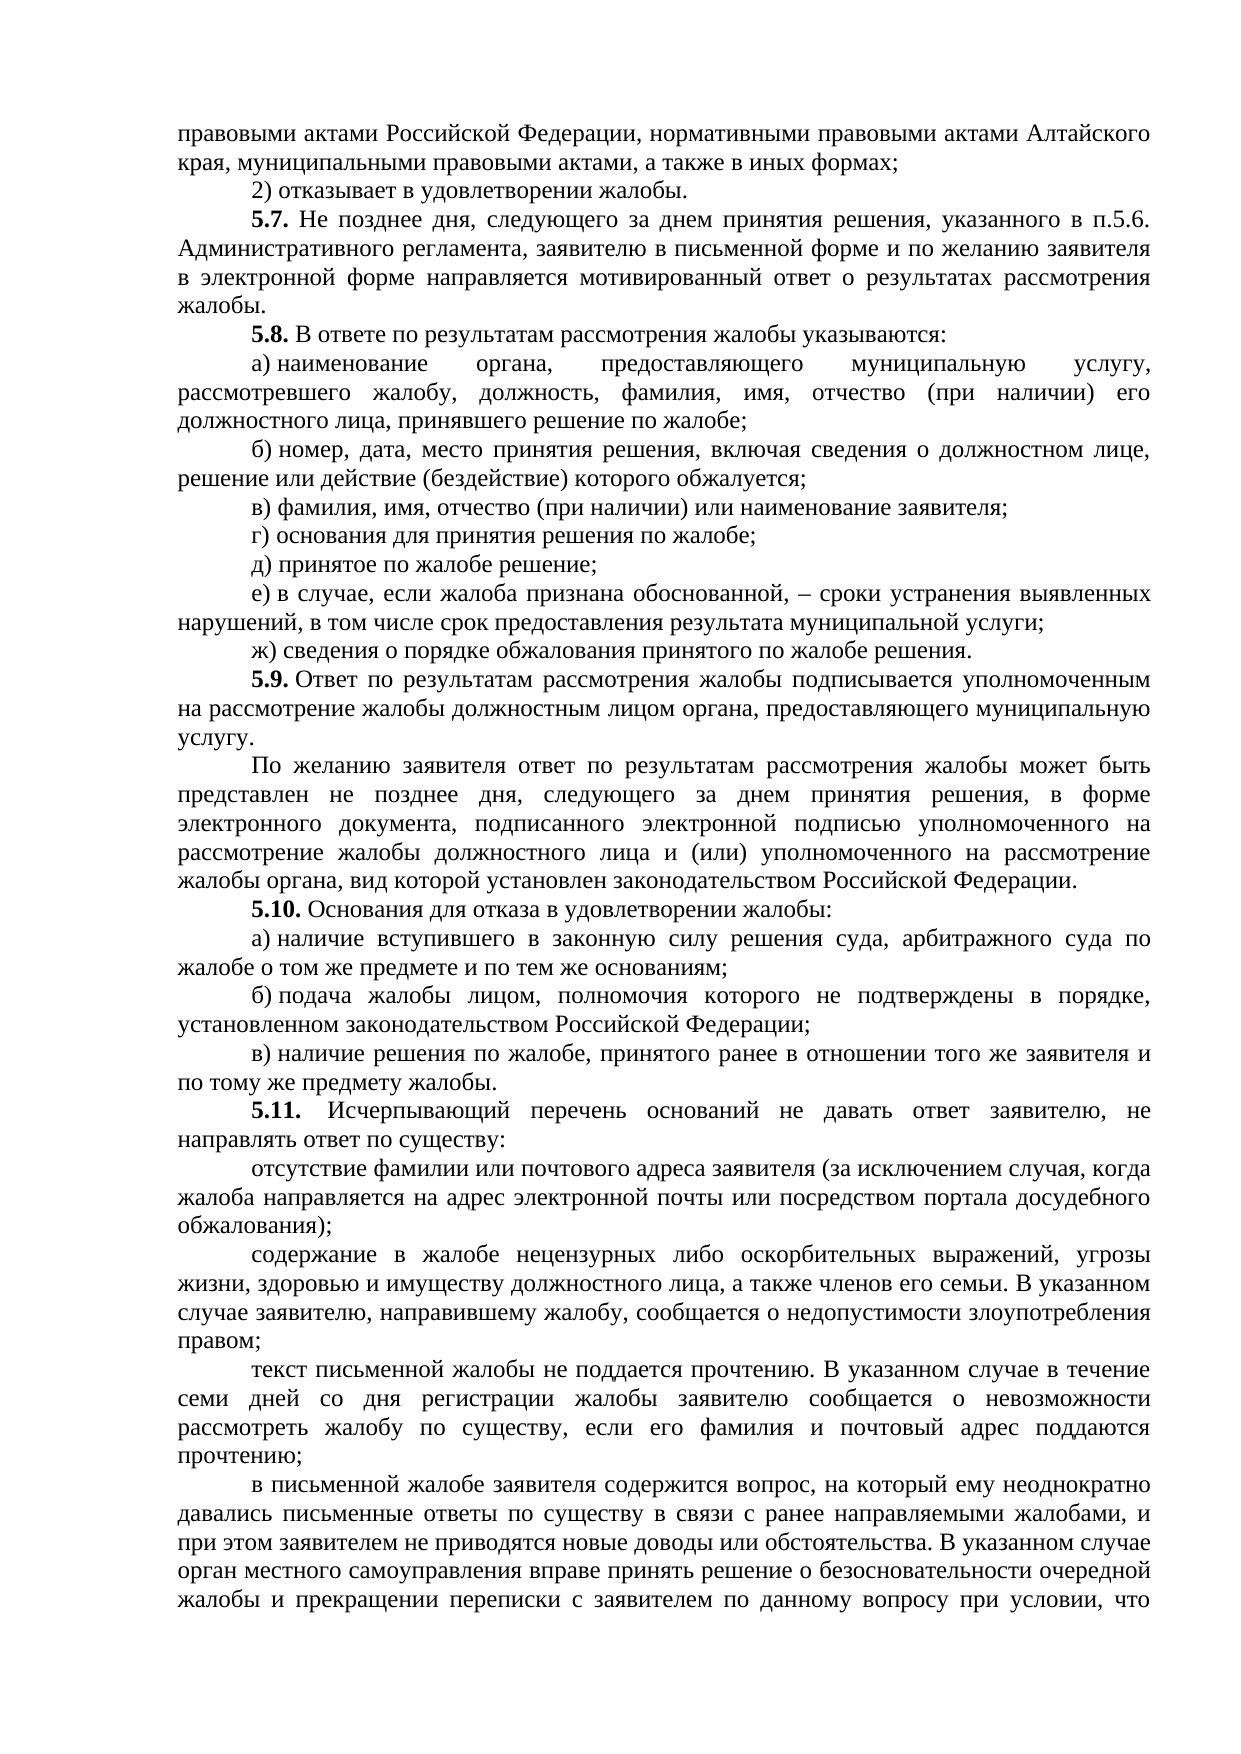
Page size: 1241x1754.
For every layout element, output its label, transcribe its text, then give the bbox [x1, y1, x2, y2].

text 5.10. Основания для отказа в удовлетворении жалобы: [177, 894, 1152, 923]
text 5.9. Ответ по результатам рассмотрения жалобы подписывается уполномоченным на рассмотрение жалобы должностным лицом органа, предоставляющего муниципальную услугу. [177, 664, 1152, 751]
text содержание в жалобе нецензурных либо оскорбительных выражений, угрозы жизни, здоровью и имуществу должностного лица, а также членов его семьи. В указанном случае заявителю, направившему жалобу, сообщается о недопустимости злоупотребления правом; [177, 1239, 1152, 1354]
text г) основания для принятия решения по жалобе; [177, 521, 1152, 549]
text 5.8. В ответе по результатам рассмотрения жалобы указываются: [177, 319, 1152, 348]
text в) фамилия, имя, отчество (при наличии) или наименование заявителя; [177, 492, 1152, 521]
text 5.7. Не позднее дня, следующего за днем принятия решения, указанного в п.5.6. Административного регламента, заявителю в письменной форме и по желанию заявителя в электронной форме направляется мотивированный ответ о результатах рассмотрения жалобы. [177, 204, 1152, 319]
text е) в случае, если жалоба признана обоснованной, – сроки устранения выявленных нарушений, в том числе срок предоставления результата муниципальной услуги; [177, 578, 1152, 636]
text д) принятое по жалобе решение; [177, 549, 1152, 578]
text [177, 1469, 1152, 1613]
text 5.11. Исчерпывающий перечень оснований не давать ответ заявителю, не направлять ответ по существу: [177, 1096, 1152, 1153]
text отсутствие фамилии или почтового адреса заявителя (за исключением случая, когда жалоба направляется на адрес электронной почты или посредством портала досудебного обжалования); [177, 1153, 1152, 1239]
text По желанию заявителя ответ по результатам рассмотрения жалобы может быть представлен не позднее дня, следующего за днем принятия решения, в форме электронного документа, подписанного электронной подписью уполномоченного на рассмотрение жалобы должностного лица и (или) уполномоченного на рассмотрение жалобы органа, вид которой установлен законодательством Российской Федерации. [177, 751, 1152, 894]
text а) наличие вступившего в законную силу решения суда, арбитражного суда по жалобе о том же предмете и по тем же основаниям; [177, 923, 1152, 981]
text ж) сведения о порядке обжалования принятого по жалобе решения. [177, 636, 1152, 664]
text текст письменной жалобы не поддается прочтению. В указанном случае в течение семи дней со дня регистрации жалобы заявителю сообщается о невозможности рассмотреть жалобу по существу, если его фамилия и почтовый адрес поддаются прочтению; [177, 1354, 1152, 1469]
text а) наименование органа, предоставляющего муниципальную услугу, рассмотревшего жалобу, должность, фамилия, имя, отчество (при наличии) его должностного лица, принявшего решение по жалобе; [177, 348, 1152, 434]
text 2) отказывает в удовлетворении жалобы. [177, 176, 1152, 204]
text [177, 118, 1152, 176]
text в) наличие решения по жалобе, принятого ранее в отношении того же заявителя и по тому же предмету жалобы. [177, 1038, 1152, 1096]
text б) номер, дата, место принятия решения, включая сведения о должностном лице, решение или действие (бездействие) которого обжалуется; [177, 434, 1152, 492]
text б) подача жалобы лицом, полномочия которого не подтверждены в порядке, установленном законодательством Российской Федерации; [177, 981, 1152, 1038]
